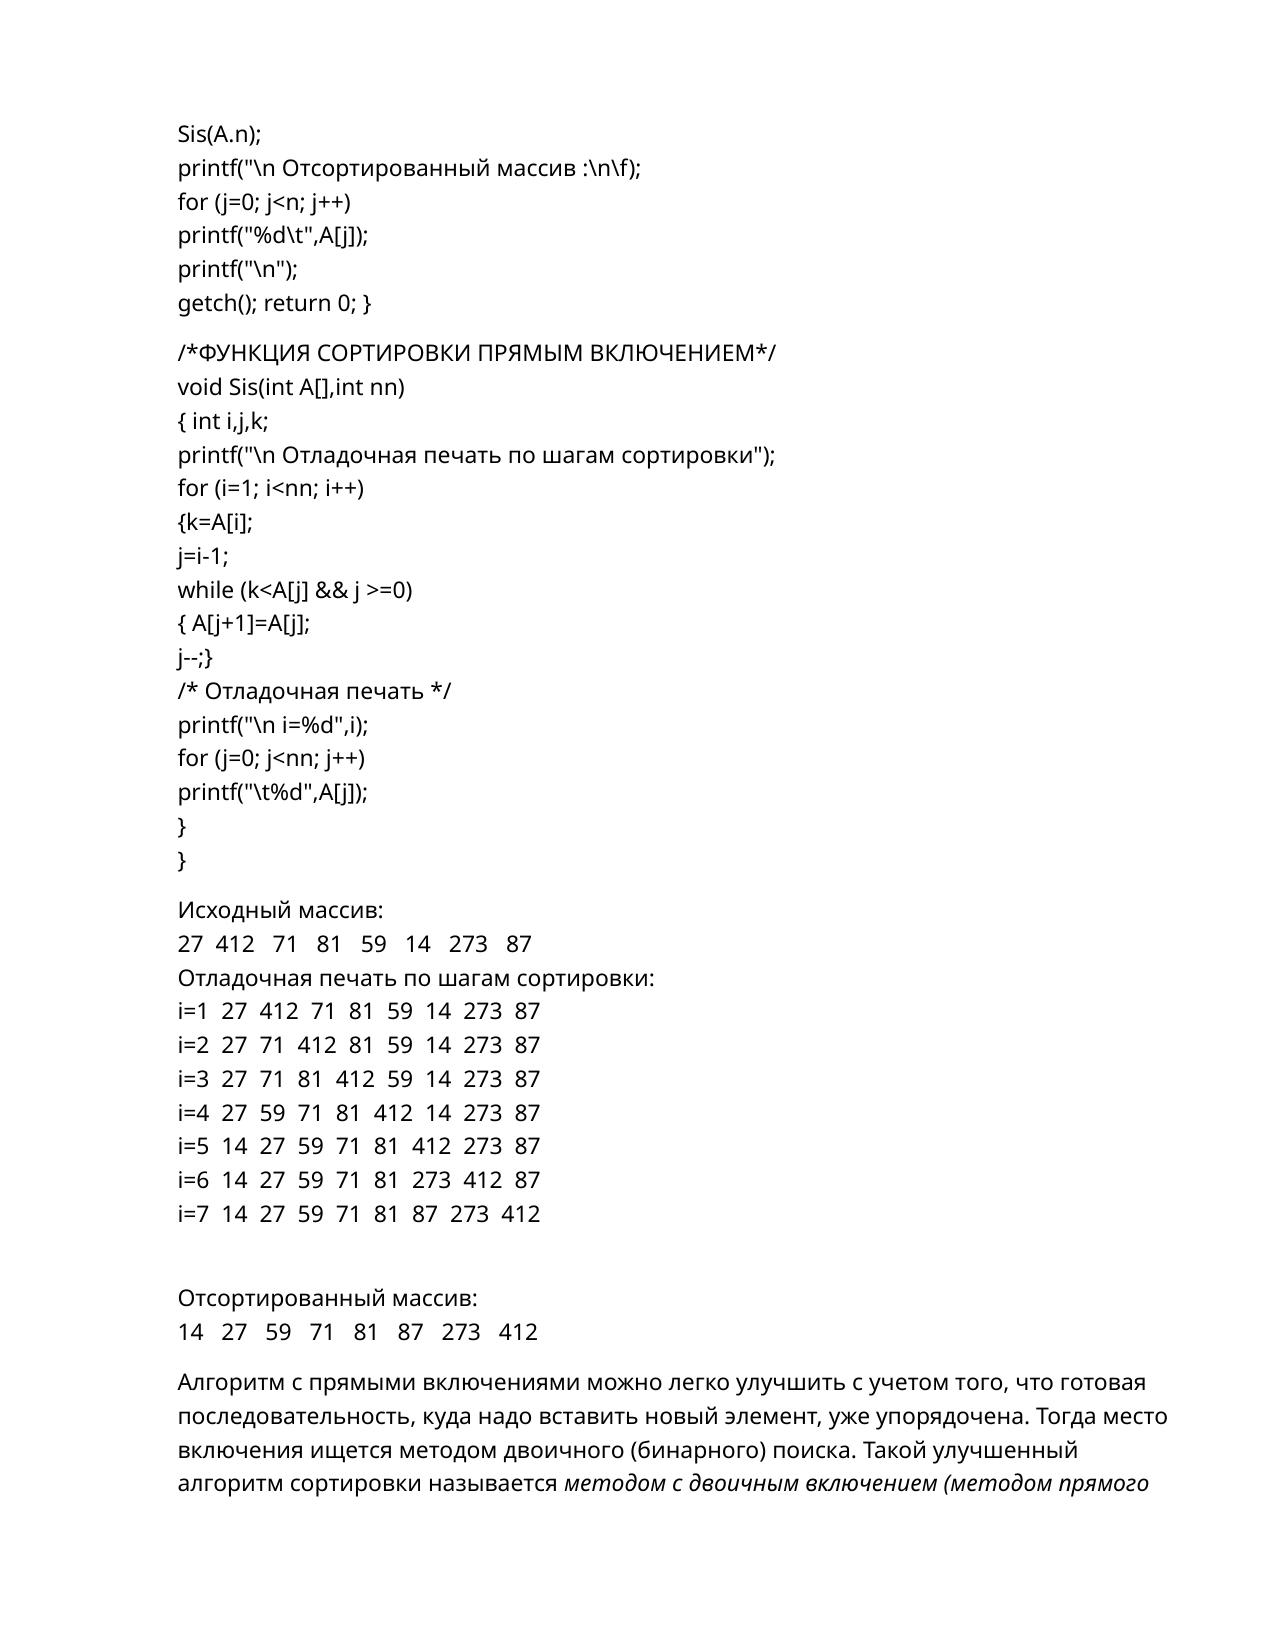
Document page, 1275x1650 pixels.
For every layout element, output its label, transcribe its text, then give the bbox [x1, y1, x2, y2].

text /*ФУНКЦИЯ СОРТИРОВКИ ПРЯМЫМ ВКЛЮЧЕНИЕМ*/ void Sis(int A[],int nn) { int i,j,k; printf("\n Отладочная печать по шагам сортировки"); for (i=1; i<nn; i++) {k=A[i]; j=i-1; while (k<A[j] && j >=0) { A[j+1]=A[j]; j--;} /* Отладочная печать */ printf("\n i=%d",i); for (j=0; j<nn; j++) printf("\t%d",A[j]); } } [177, 337, 1186, 875]
text Исходный массив: 27 412 71 81 59 14 273 87 Отладочная печать по шагам сортировки: i=1 27 412 71 81 59 14 273 87 i=2 27 71 412 81 59 14 273 87 i=3 27 71 81 412 59 14 273 87 i=4 27 59 71 81 412 14 273 87 i=5 14 27 59 71 81 412 273 87 i=6 14 27 59 71 81 273 412 87 i=7 14 27 59 71 81 87 273 412 [177, 894, 1186, 1229]
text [177, 1366, 1186, 1498]
text Отсортированный массив: 14 27 59 71 81 87 273 412 [177, 1248, 1186, 1347]
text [177, 118, 1186, 318]
